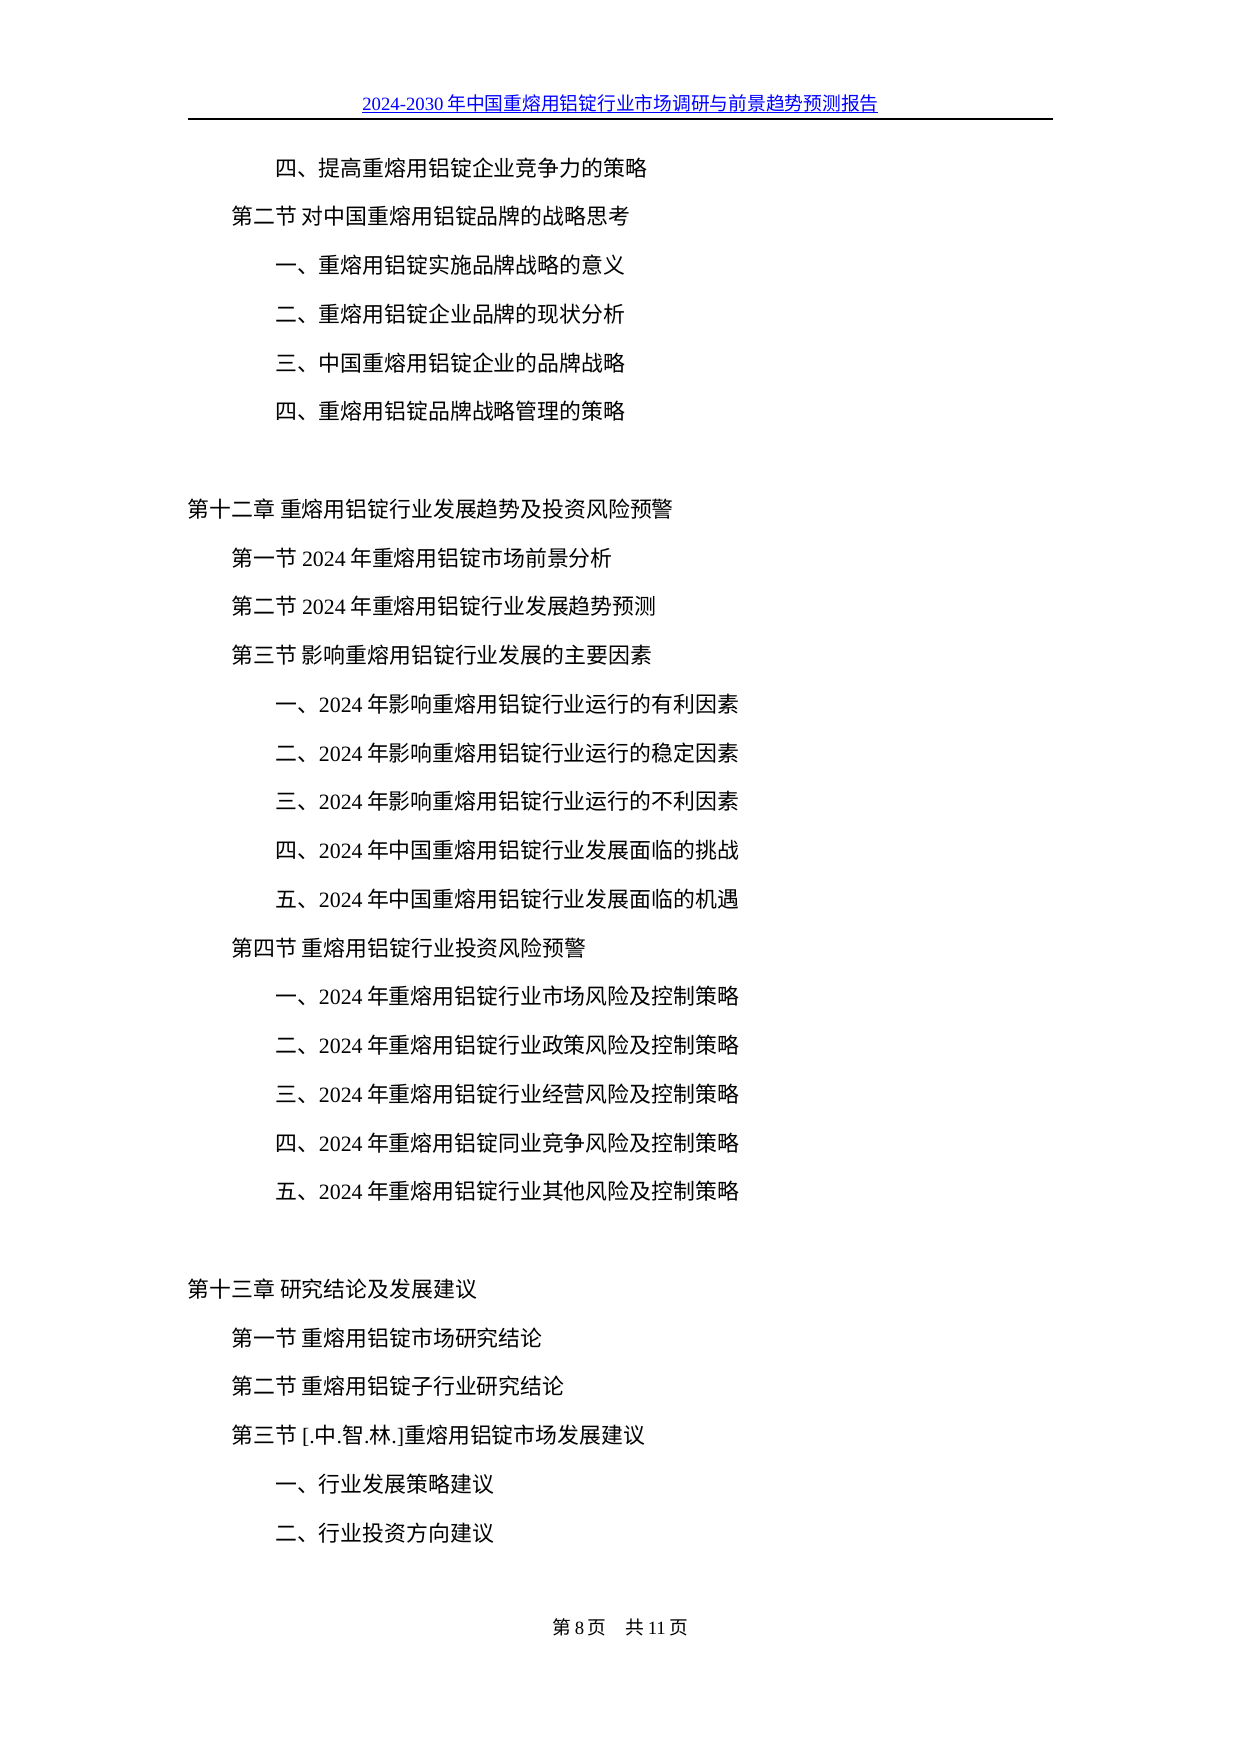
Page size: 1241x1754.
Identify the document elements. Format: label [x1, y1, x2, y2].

text [187, 150, 1053, 1548]
